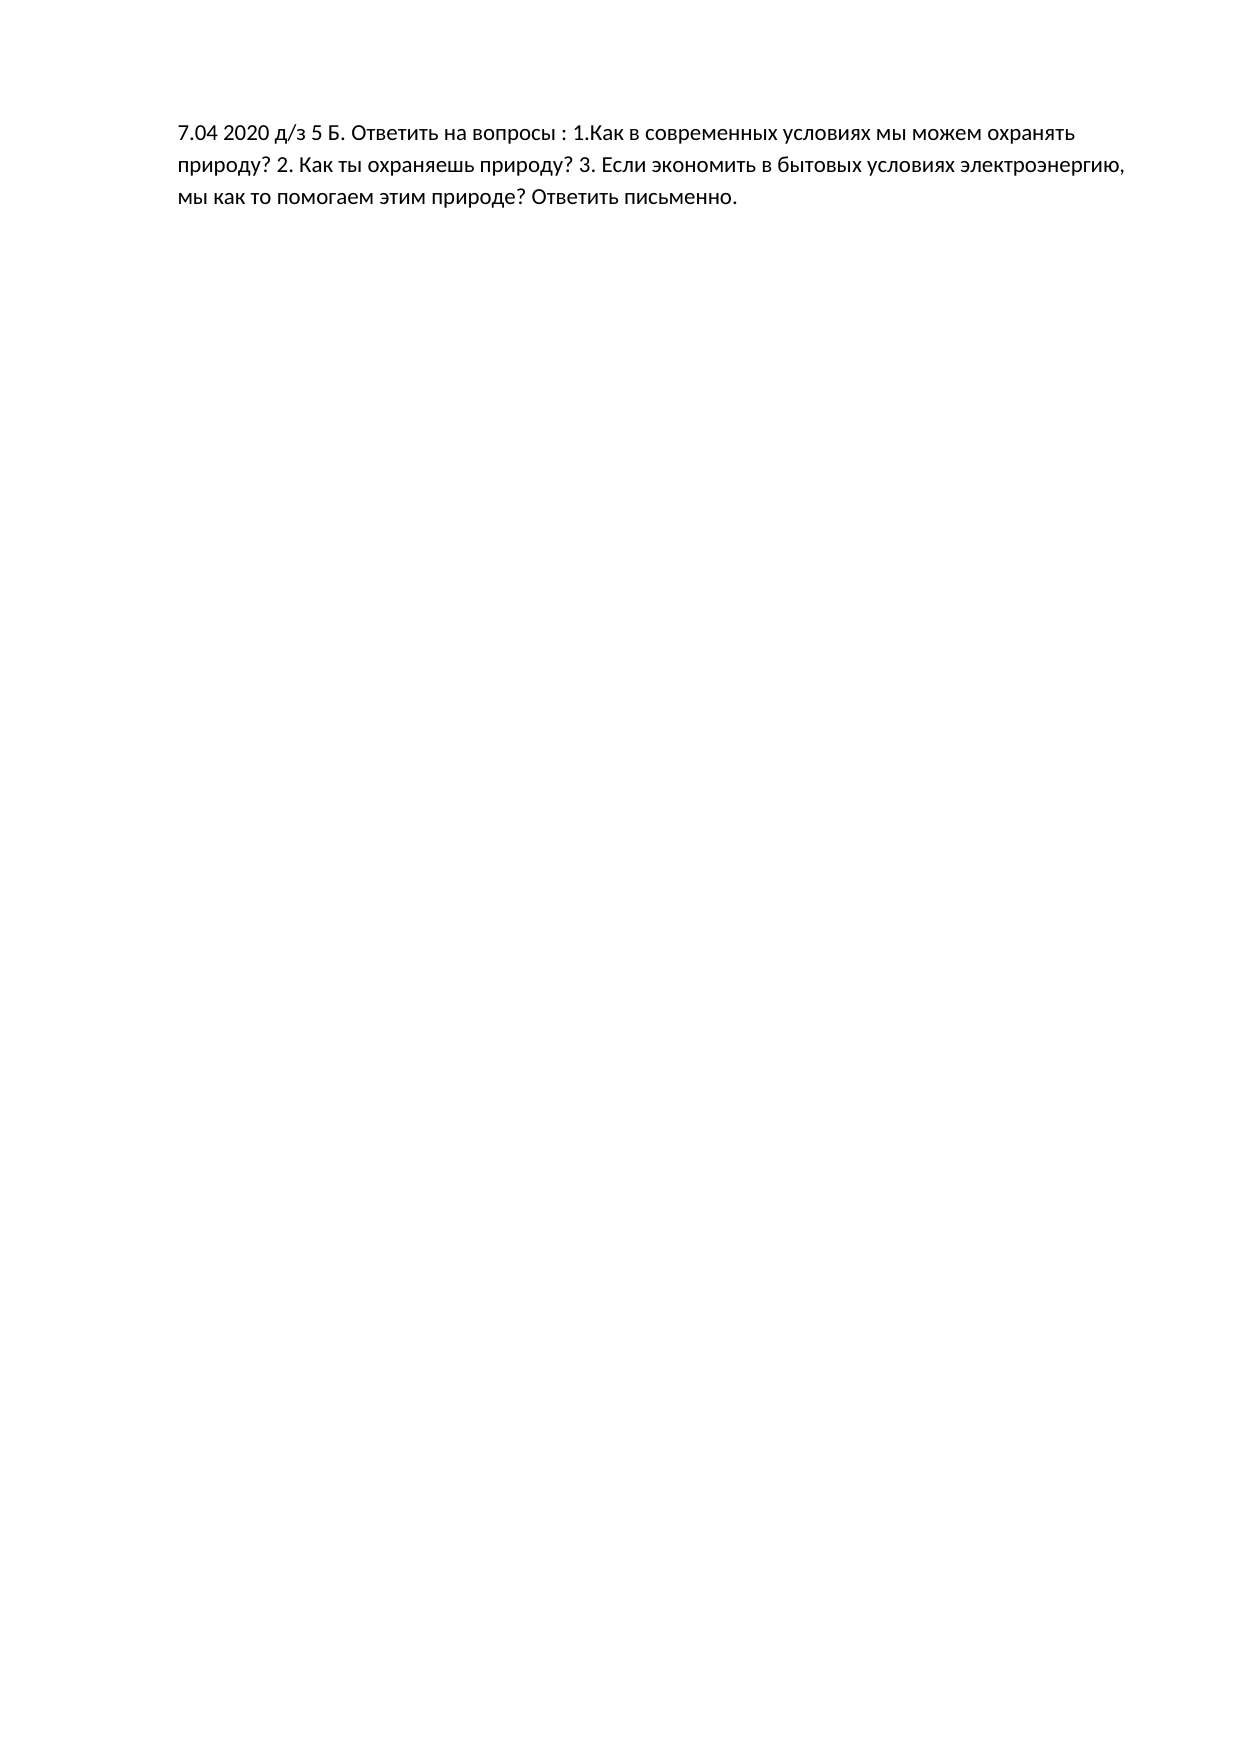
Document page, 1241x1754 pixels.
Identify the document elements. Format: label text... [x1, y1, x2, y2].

text 7.04 2020 д/з 5 Б. Ответить на вопросы : 1.Как в современных условиях мы можем охранять природу? 2. Как ты охраняешь природу? 3. Если экономить в бытовых условиях электроэнергию, мы как то помогаем этим природе? Ответить письменно. [177, 118, 1152, 211]
